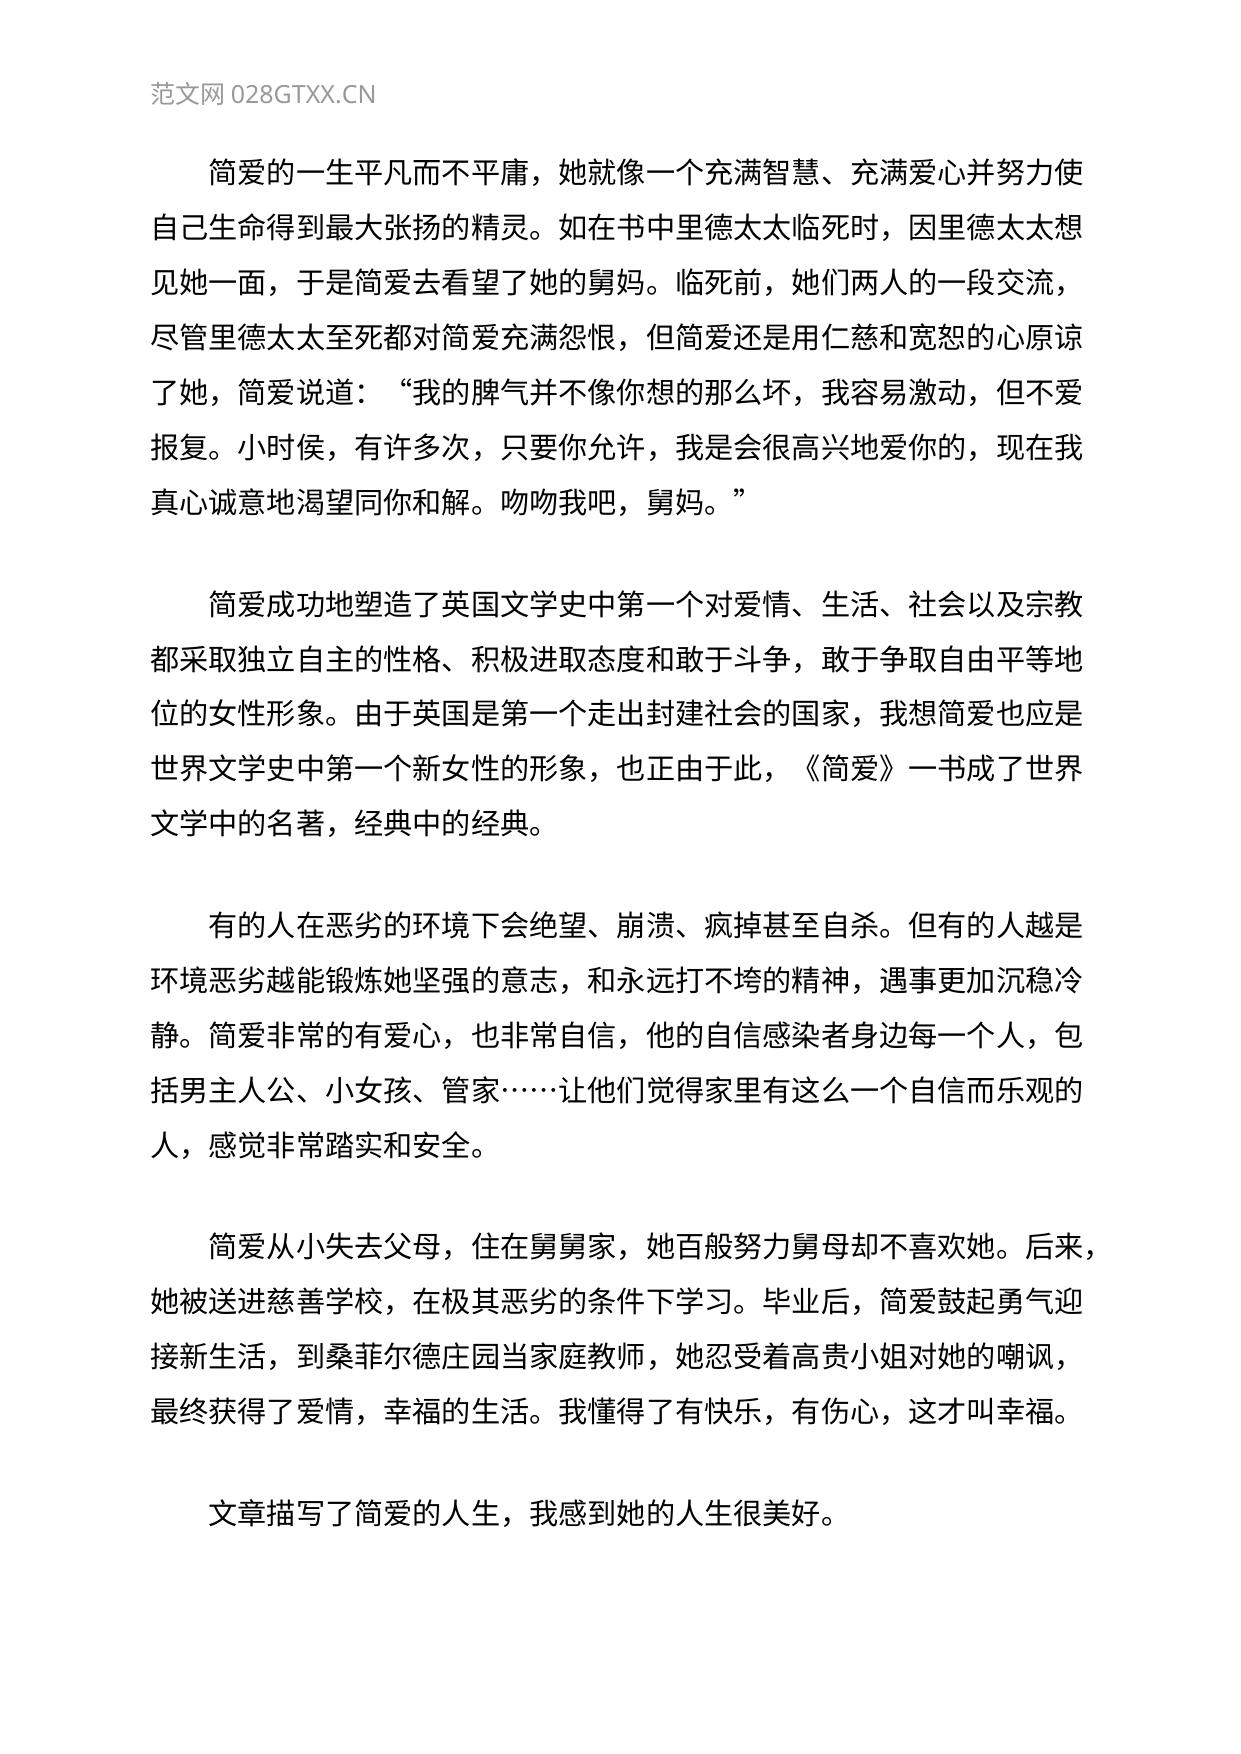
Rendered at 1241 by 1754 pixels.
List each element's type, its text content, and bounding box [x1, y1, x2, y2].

text 简爱的一生平凡而不平庸，她就像一个充满智慧、充满爱心并努力使自己生命得到最大张扬的精灵。如在书中里德太太临死时，因里德太太想见她一面，于是简爱去看望了她的舅妈。临死前，她们两人的一段交流，尽管里德太太至死都对简爱充满怨恨，但简爱还是用仁慈和宽恕的心原谅了她，简爱说道：“我的脾气并不像你想的那么坏，我容易激动，但不爱报复。小时侯，有许多次，只要你允许，我是会很高兴地爱你的，现在我真心诚意地渴望同你和解。吻吻我吧，舅妈。” [150, 150, 1090, 522]
text 简爱成功地塑造了英国文学史中第一个对爱情、生活、社会以及宗教都采取独立自主的性格、积极进取态度和敢于斗争，敢于争取自由平等地位的女性形象。由于英国是第一个走出封建社会的国家，我想简爱也应是世界文学史中第一个新女性的形象，也正由于此，《简爱》一书成了世界文学中的名著，经典中的经典。 [150, 581, 1090, 843]
text 有的人在恶劣的环境下会绝望、崩溃、疯掉甚至自杀。但有的人越是环境恶劣越能锻炼她坚强的意志，和永远打不垮的精神，遇事更加沉稳冷静。简爱非常的有爱心，也非常自信，他的自信感染者身边每一个人，包括男主人公、小女孩、管家……让他们觉得家里有这么一个自信而乐观的人，感觉非常踏实和安全。 [150, 902, 1090, 1164]
text 文章描写了简爱的人生，我感到她的人生很美好。 [150, 1490, 1090, 1533]
text 简爱从小失去父母，住在舅舅家，她百般努力舅母却不喜欢她。后来，她被送进慈善学校，在极其恶劣的条件下学习。毕业后，简爱鼓起勇气迎接新生活，到桑菲尔德庄园当家庭教师，她忍受着高贵小姐对她的嘲讽，最终获得了爱情，幸福的生活。我懂得了有快乐，有伤心，这才叫幸福。 [150, 1224, 1090, 1431]
